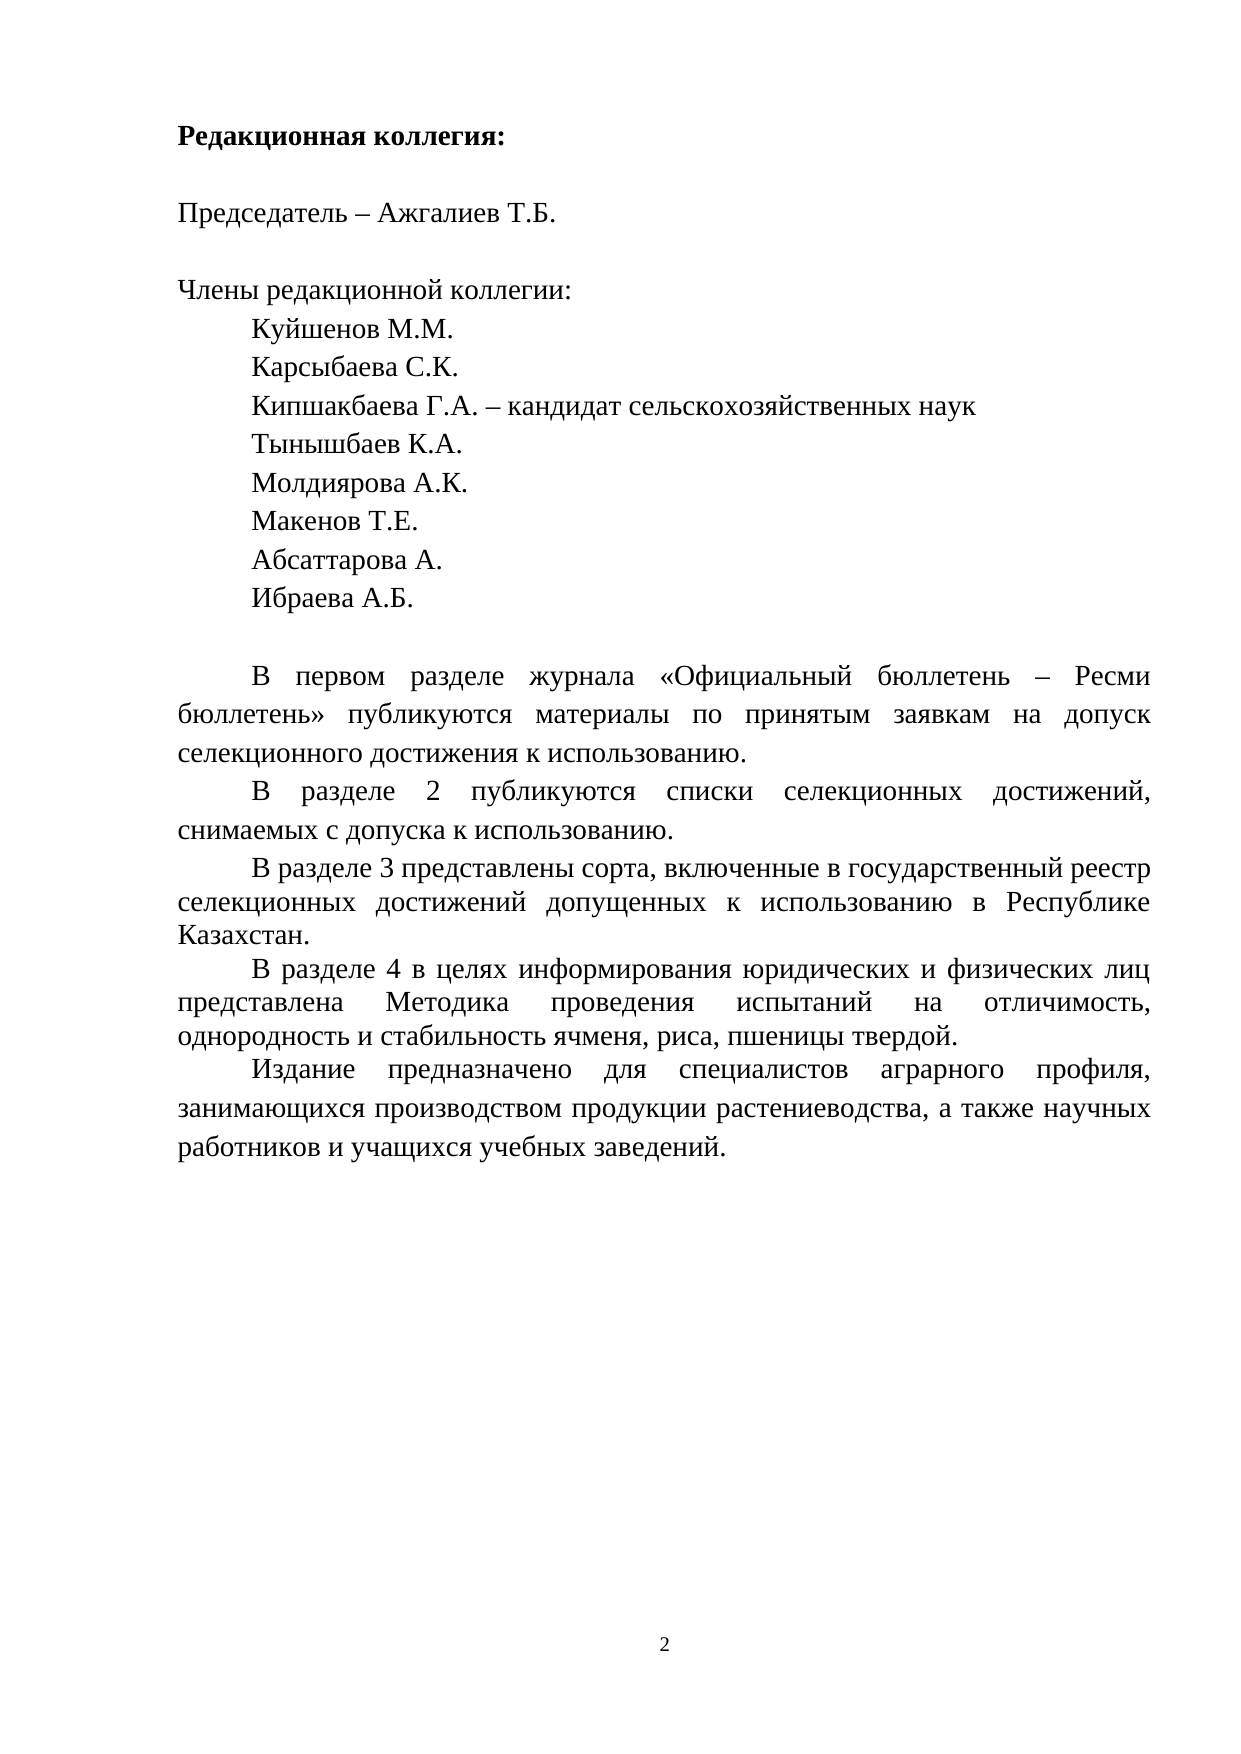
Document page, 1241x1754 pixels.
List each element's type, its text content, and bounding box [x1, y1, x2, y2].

text Макенов Т.Е. [177, 503, 1152, 537]
text В разделе 2 публикуются списки селекционных достижений, снимаемых с допуска к использованию. [177, 773, 1152, 845]
text Ибраева А.Б. [177, 581, 1152, 614]
text В разделе 4 в целях информирования юридических и физических лиц представлена Методика проведения испытаний на отличимость, однородность и стабильность ячменя, риса, пшеницы твердой. [177, 951, 1152, 1052]
text В разделе 3 представлены сорта, включенные в государственный реестр селекционных достижений допущенных к использованию в Республике Казахстан. [177, 850, 1152, 951]
text Председатель – Ажгалиев Т.Б. [177, 195, 1152, 229]
text Тынышбаев К.А. [177, 426, 1152, 460]
text Молдиярова А.К. [177, 465, 1152, 498]
text Абсаттарова А. [177, 542, 1152, 576]
text Кипшакбаева Г.А. – кандидат сельскохозяйственных наук [177, 388, 1152, 421]
text Карсыбаева С.К. [177, 349, 1152, 383]
text В первом разделе журнала «Официальный бюллетень – Ресми бюллетень» публикуются материалы по принятым заявкам на допуск селекционного достижения к использованию. [177, 658, 1152, 768]
text Редакционная коллегия: [177, 118, 1152, 152]
text Члены редакционной коллегии: [177, 272, 1152, 306]
text Куйшенов М.М. [177, 311, 1152, 344]
text Издание предназначено для специалистов аграрного профиля, занимающихся производством продукции растениеводства, а также научных работников и учащихся учебных заведений. [177, 1052, 1152, 1162]
